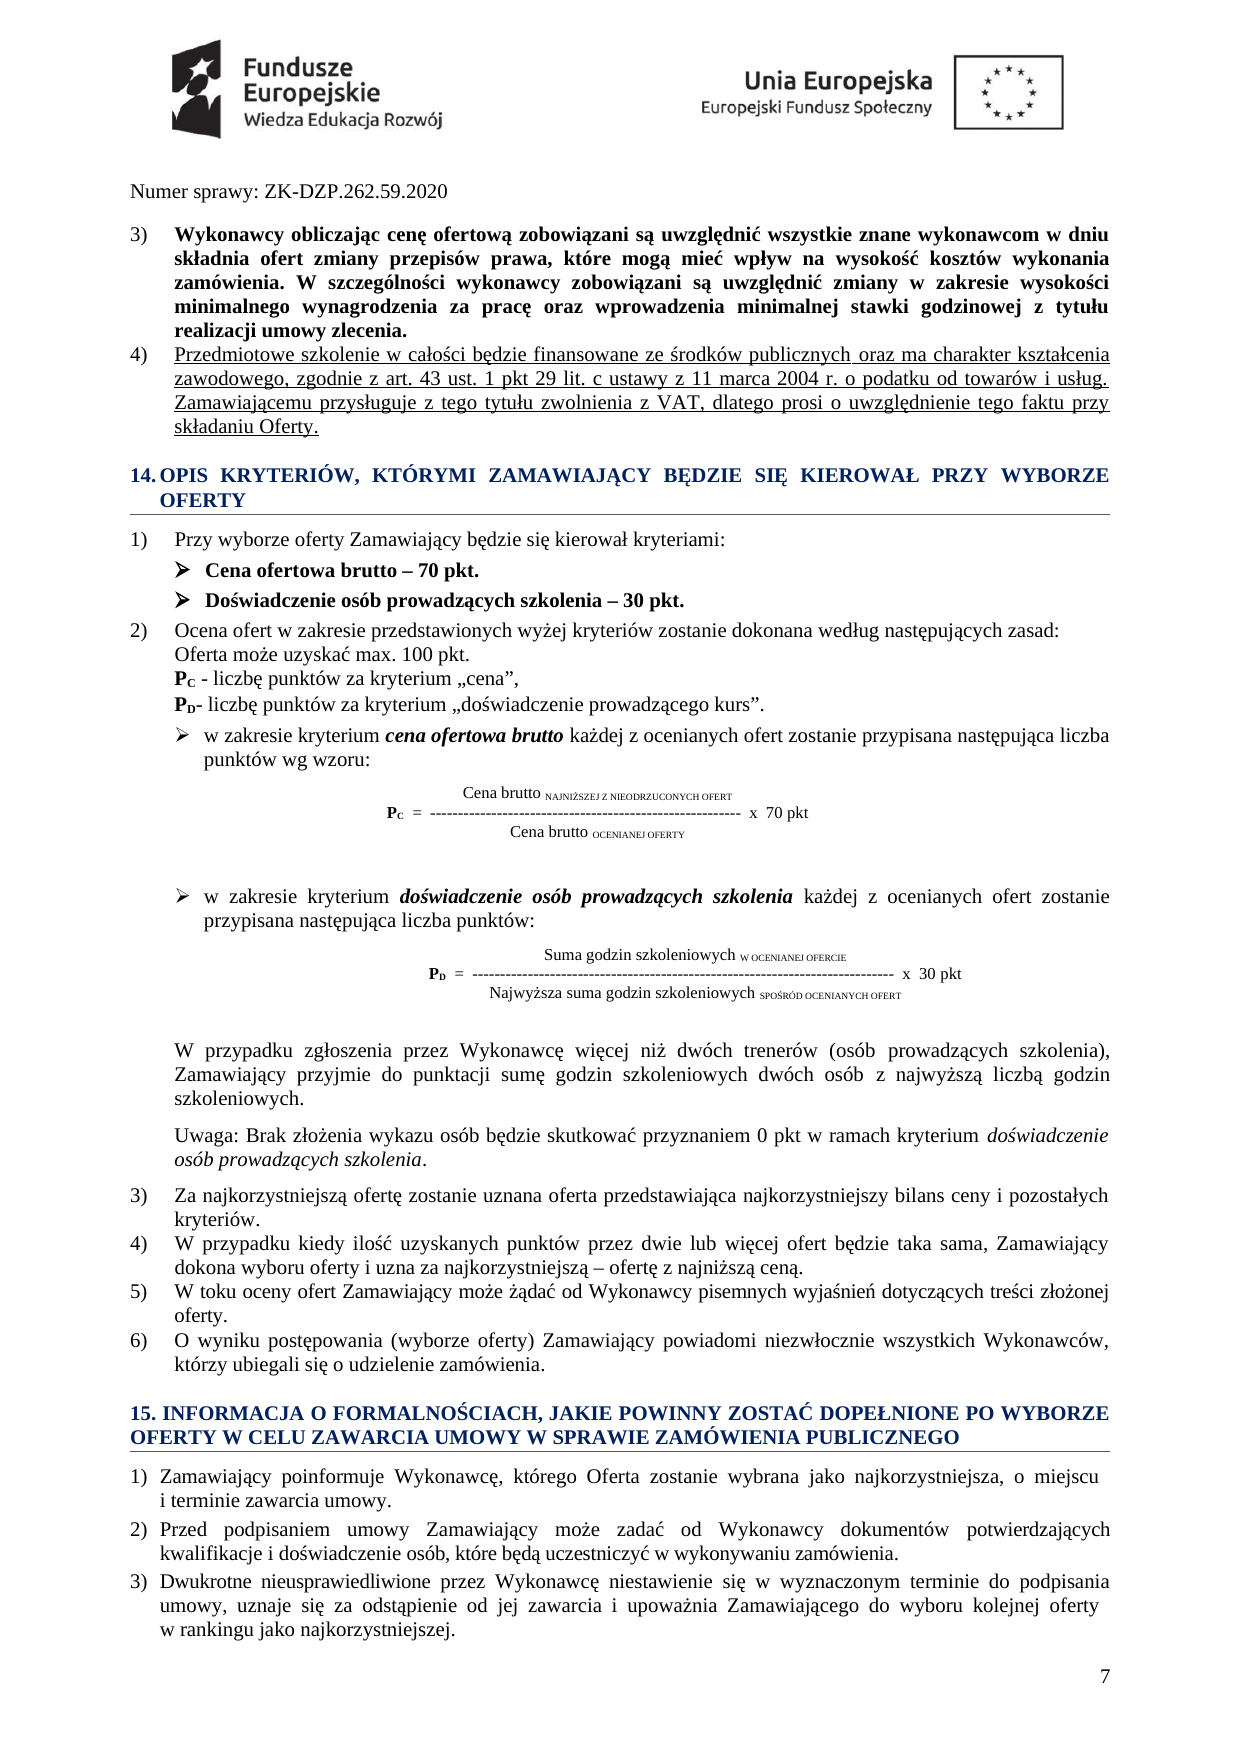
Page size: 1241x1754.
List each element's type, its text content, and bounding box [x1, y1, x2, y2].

list Zamawiający poinformuje Wykonawcę, którego Oferta zostanie wybrana jako najkorzystniejsza, o miejscu i terminie zawarcia umowy. [130, 1464, 1110, 1512]
text Oferta może uzyskać max. 100 pkt. [174, 642, 1110, 666]
list Suma godzin szkoleniowych W OCENIANEJ OFERCIE [280, 944, 1110, 963]
list Doświadczenie osób prowadzących szkolenia – 30 pkt. [174, 588, 1110, 612]
list Ocena ofert w zakresie przedstawionych wyżej kryteriów zostanie dokonana według następujących zasad: [130, 618, 1110, 642]
list Dwukrotne nieusprawiedliwione przez Wykonawcę niestawienie się w wyznaczonym terminie do podpisania umowy, uznaje się za odstąpienie od jej zawarcia i upoważnia Zamawiającego do wyboru kolejnej oferty w rankingu jako najkorzystniejszej. [130, 1569, 1110, 1641]
list W przypadku kiedy ilość uzyskanych punktów przez dwie lub więcej ofert będzie taka sama, Zamawiający dokona wyboru oferty i uzna za najkorzystniejszą – ofertę z najniższą ceną. [130, 1231, 1110, 1279]
list Najwyższa suma godzin szkoleniowych SPOŚRÓD OCENIANYCH OFERT [280, 983, 1110, 1002]
text W przypadku zgłoszenia przez Wykonawcę więcej niż dwóch trenerów (osób prowadzących szkolenia), Zamawiający przyjmie do punktacji sumę godzin szkoleniowych dwóch osób z najwyższą liczbą godzin szkoleniowych. [174, 1038, 1110, 1110]
list w zakresie kryterium doświadczenie osób prowadzących szkolenia każdej z ocenianych ofert zostanie przypisana następująca liczba punktów: [174, 884, 1110, 932]
text Uwaga: Brak złożenia wykazu osób będzie skutkować przyznaniem 0 pkt w ramach kryterium doświadczenie osób prowadzących szkolenia. [174, 1122, 1110, 1171]
text PC - liczbę punktów za kryterium „cena”, [174, 666, 1110, 690]
list W toku oceny ofert Zamawiający może żądać od Wykonawcy pisemnych wyjaśnień dotyczących treści złożonej oferty. [130, 1279, 1110, 1327]
list Przedmiotowe szkolenie w całości będzie finansowane ze środków publicznych oraz ma charakter kształcenia zawodowego, zgodnie z art. 43 ust. 1 pkt 29 lit. c ustawy z 11 marca 2004 r. o podatku od towarów i usług. Zamawiającemu przysługuje z tego tytułu zwolnienia z VAT, dlatego prosi o uwzględnienie tego faktu przy składaniu Oferty. [130, 342, 1110, 438]
list w zakresie kryterium cena ofertowa brutto każdej z ocenianych ofert zostanie przypisana następująca liczba punktów wg wzoru: [174, 723, 1110, 771]
picture [147, 14, 1093, 161]
list Przy wyborze oferty Zamawiający będzie się kierował kryteriami: [130, 527, 1110, 551]
subtitle OPIS KRYTERIÓW, KTÓRYMI ZAMAWIAJĄCY BĘDZIE SIĘ KIEROWAŁ PRZY WYBORZE OFERTY [130, 463, 1110, 514]
list Za najkorzystniejszą ofertę zostanie uznana oferta przedstawiająca najkorzystniejszy bilans ceny i pozostałych kryteriów. [130, 1183, 1110, 1231]
list Cena brutto NAJNIŻSZEJ Z NIEODRZUCONYCH OFERT [84, 783, 1110, 802]
text Cena brutto OCENIANEJ OFERTY [84, 822, 1110, 841]
list Wykonawcy obliczając cenę ofertową zobowiązani są uwzględnić wszystkie znane wykonawcom w dniu składnia ofert zmiany przepisów prawa, które mogą mieć wpływ na wysokość kosztów wykonania zamówienia. W szczególności wykonawcy zobowiązani są uwzględnić zmiany w zakresie wysokości minimalnego wynagrodzenia za pracę oraz wprowadzenia minimalnej stawki godzinowej z tytułu realizacji umowy zlecenia. [130, 222, 1110, 342]
list Przed podpisaniem umowy Zamawiający może zadać od Wykonawcy dokumentów potwierdzających kwalifikacje i doświadczenie osób, które będą uczestniczyć w wykonywaniu zamówienia. [130, 1517, 1110, 1565]
list O wyniku postępowania (wyborze oferty) Zamawiający powiadomi niezwłocznie wszystkich Wykonawców, którzy ubiegali się o udzielenie zamówienia. [130, 1327, 1110, 1376]
text PC = -------------------------------------------------------- x 70 pkt [84, 802, 1110, 822]
text PD = ---------------------------------------------------------------------------- x 30 pkt [280, 963, 1110, 983]
subtitle 15. INFORMACJA O FORMALNOŚCIACH, JAKIE POWINNY ZOSTAĆ DOPEŁNIONE PO WYBORZE OFERTY W CELU ZAWARCIA UMOWY W SPRAWIE ZAMÓWIENIA PUBLICZNEGO [130, 1401, 1110, 1451]
text PD- liczbę punktów za kryterium „doświadczenie prowadzącego kurs”. [174, 692, 1110, 716]
list Cena ofertowa brutto – 70 pkt. [174, 557, 1110, 582]
